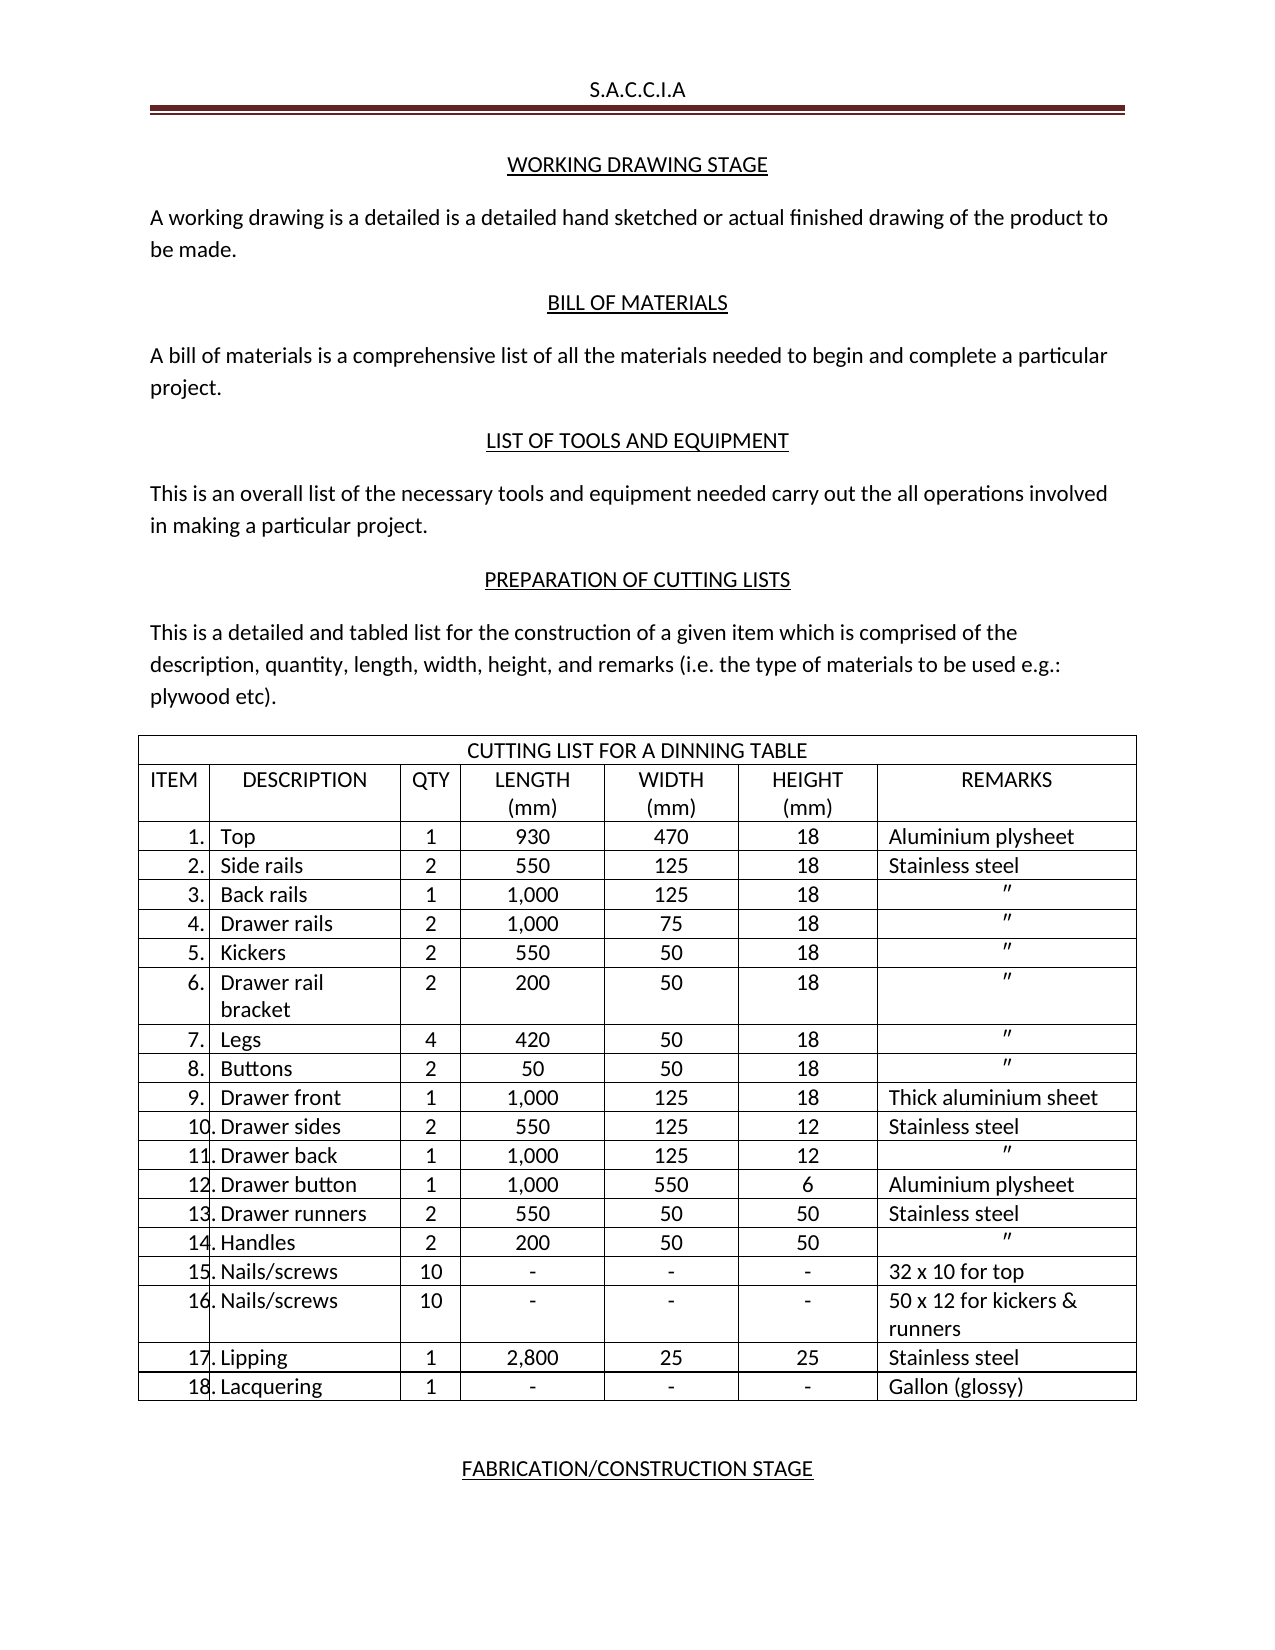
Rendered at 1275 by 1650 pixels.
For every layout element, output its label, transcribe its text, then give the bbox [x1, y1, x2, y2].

text A bill of materials is a comprehensive list of all the materials needed to begin and complete a particular project. [150, 341, 1125, 401]
table_cell 1 [401, 1170, 460, 1198]
table_cell 50 [605, 939, 738, 967]
table_cell - [605, 1286, 738, 1342]
table_cell Drawer runners [210, 1199, 400, 1227]
table_cell - [461, 1257, 604, 1285]
table_cell 50 [605, 1228, 738, 1256]
table_cell 12 [739, 1141, 877, 1169]
table_cell Drawer button [210, 1170, 400, 1198]
table_cell 12 [739, 1112, 877, 1140]
table_cell [139, 1286, 209, 1342]
table_cell 200 [461, 968, 604, 1024]
table_cell ITEM [139, 765, 209, 821]
table_cell Legs [210, 1025, 400, 1053]
table_cell [139, 1141, 209, 1169]
table_cell 1 [401, 1083, 460, 1111]
table_cell 2 [401, 1228, 460, 1256]
table_cell Back rails [210, 880, 400, 908]
table_cell Drawer back [210, 1141, 400, 1169]
table_cell 1 [401, 1343, 460, 1371]
table_cell 18 [739, 1054, 877, 1082]
table_cell 18 [739, 910, 877, 937]
table_cell - [739, 1373, 877, 1400]
table_cell - [461, 1373, 604, 1400]
table_cell 1 [401, 1141, 460, 1169]
table_cell 50 [461, 1054, 604, 1082]
text FABRICATION/CONSTRUCTION STAGE [150, 1454, 1125, 1482]
table_cell Drawer rail bracket [210, 968, 400, 1024]
table_cell ″ [878, 880, 1136, 908]
table_cell DESCRIPTION [210, 765, 400, 821]
table_cell 18 [739, 1083, 877, 1111]
table_cell ″ [878, 968, 1136, 1024]
table_cell Lipping [210, 1343, 400, 1371]
table_cell Nails/screws [210, 1286, 400, 1342]
table_cell 2 [401, 1112, 460, 1140]
table_cell 550 [461, 1199, 604, 1227]
table_cell 50 [605, 1054, 738, 1082]
table_cell Buttons [210, 1054, 400, 1082]
table_cell 550 [605, 1170, 738, 1198]
table_cell 1,000 [461, 1141, 604, 1169]
table_cell Thick aluminium sheet [878, 1083, 1136, 1111]
table_cell 18 [739, 968, 877, 1024]
table_cell 125 [605, 1083, 738, 1111]
table_cell - [739, 1286, 877, 1342]
table_cell Top [210, 822, 400, 850]
table_cell 1,000 [461, 880, 604, 908]
table_cell [139, 851, 209, 879]
table_cell 2 [401, 910, 460, 937]
table_cell [139, 1343, 209, 1371]
text This is a detailed and tabled list for the construction of a given item which is comprised of the description, quantity, length, width, height, and remarks (i.e. the type of materials to be used e.g.: plywood etc). [150, 618, 1125, 710]
table_cell HEIGHT (mm) [739, 765, 877, 821]
table_cell [139, 939, 209, 967]
table_cell 550 [461, 939, 604, 967]
table_cell WIDTH (mm) [605, 765, 738, 821]
table_cell 550 [461, 851, 604, 879]
table_cell 6 [739, 1170, 877, 1198]
table_cell 1 [401, 1373, 460, 1400]
table_cell 1 [401, 880, 460, 908]
table_header CUTTING LIST FOR A DINNING TABLE [139, 736, 1136, 764]
table_cell 25 [739, 1343, 877, 1371]
table_cell [139, 822, 209, 850]
table_cell Gallon (glossy) [878, 1373, 1136, 1400]
table_cell 32 x 10 for top [878, 1257, 1136, 1285]
table_cell 930 [461, 822, 604, 850]
table_cell 1 [401, 822, 460, 850]
table_cell 125 [605, 851, 738, 879]
table_cell 50 [605, 1199, 738, 1227]
table_cell 2 [401, 851, 460, 879]
table_cell Drawer front [210, 1083, 400, 1111]
table_cell 75 [605, 910, 738, 937]
table_cell Stainless steel [878, 1199, 1136, 1227]
table_cell ″ [878, 1025, 1136, 1053]
table_cell 2 [401, 1054, 460, 1082]
table_cell [139, 1054, 209, 1082]
table_cell - [461, 1286, 604, 1342]
table_cell [139, 1373, 209, 1400]
table_cell - [605, 1257, 738, 1285]
table_cell 25 [605, 1343, 738, 1371]
table_cell 18 [739, 880, 877, 908]
table_cell ″ [878, 939, 1136, 967]
table_cell Drawer rails [210, 910, 400, 937]
table_cell 50 [605, 1025, 738, 1053]
table_cell [139, 1228, 209, 1256]
table_cell [139, 910, 209, 937]
table_cell REMARKS [878, 765, 1136, 821]
text This is an overall list of the necessary tools and equipment needed carry out the all operations involved in making a particular project. [150, 479, 1125, 540]
text A working drawing is a detailed is a detailed hand sketched or actual finished drawing of the product to be made. [150, 203, 1125, 263]
table_cell 1,000 [461, 910, 604, 937]
table_cell [139, 1199, 209, 1227]
table_cell [139, 880, 209, 908]
table_cell 10 [401, 1257, 460, 1285]
table_cell ″ [878, 1054, 1136, 1082]
table_cell Aluminium plysheet [878, 822, 1136, 850]
text PREPARATION OF CUTTING LISTS [150, 565, 1125, 593]
table_cell LENGTH (mm) [461, 765, 604, 821]
table_cell 50 [739, 1199, 877, 1227]
table_cell [139, 968, 209, 1024]
table_cell ″ [878, 1141, 1136, 1169]
table_cell Handles [210, 1228, 400, 1256]
table_cell 1,000 [461, 1170, 604, 1198]
table_cell [139, 1083, 209, 1111]
table_cell QTY [401, 765, 460, 821]
table_cell Stainless steel [878, 1112, 1136, 1140]
table_cell 18 [739, 939, 877, 967]
text BILL OF MATERIALS [150, 288, 1125, 316]
table_cell 18 [739, 822, 877, 850]
table_cell - [605, 1373, 738, 1400]
table_cell Nails/screws [210, 1257, 400, 1285]
table_cell Aluminium plysheet [878, 1170, 1136, 1198]
table_cell 50 [605, 968, 738, 1024]
table_cell 4 [401, 1025, 460, 1053]
table_cell [139, 1170, 209, 1198]
table_cell [139, 1112, 209, 1140]
table_cell 125 [605, 880, 738, 908]
table_cell 18 [739, 851, 877, 879]
table_cell 125 [605, 1141, 738, 1169]
text WORKING DRAWING STAGE [150, 150, 1125, 178]
table_cell 550 [461, 1112, 604, 1140]
table_cell 2,800 [461, 1343, 604, 1371]
table_cell 125 [605, 1112, 738, 1140]
table_cell Drawer sides [210, 1112, 400, 1140]
table_cell [139, 1025, 209, 1053]
table_cell 50 x 12 for kickers & runners [878, 1286, 1136, 1342]
table_cell 2 [401, 968, 460, 1024]
text LIST OF TOOLS AND EQUIPMENT [150, 426, 1125, 454]
table_cell 2 [401, 1199, 460, 1227]
table_cell Stainless steel [878, 1343, 1136, 1371]
table_cell Side rails [210, 851, 400, 879]
table_cell ″ [878, 910, 1136, 937]
table_cell 50 [739, 1228, 877, 1256]
table_cell ″ [878, 1228, 1136, 1256]
table_cell 420 [461, 1025, 604, 1053]
table_cell Lacquering [210, 1373, 400, 1400]
table_cell 470 [605, 822, 738, 850]
table_cell 1,000 [461, 1083, 604, 1111]
table_cell 200 [461, 1228, 604, 1256]
table_cell [139, 1257, 209, 1285]
table_cell - [739, 1257, 877, 1285]
table_cell Kickers [210, 939, 400, 967]
table_cell 10 [401, 1286, 460, 1342]
table_cell 2 [401, 939, 460, 967]
table_cell Stainless steel [878, 851, 1136, 879]
table_cell 18 [739, 1025, 877, 1053]
